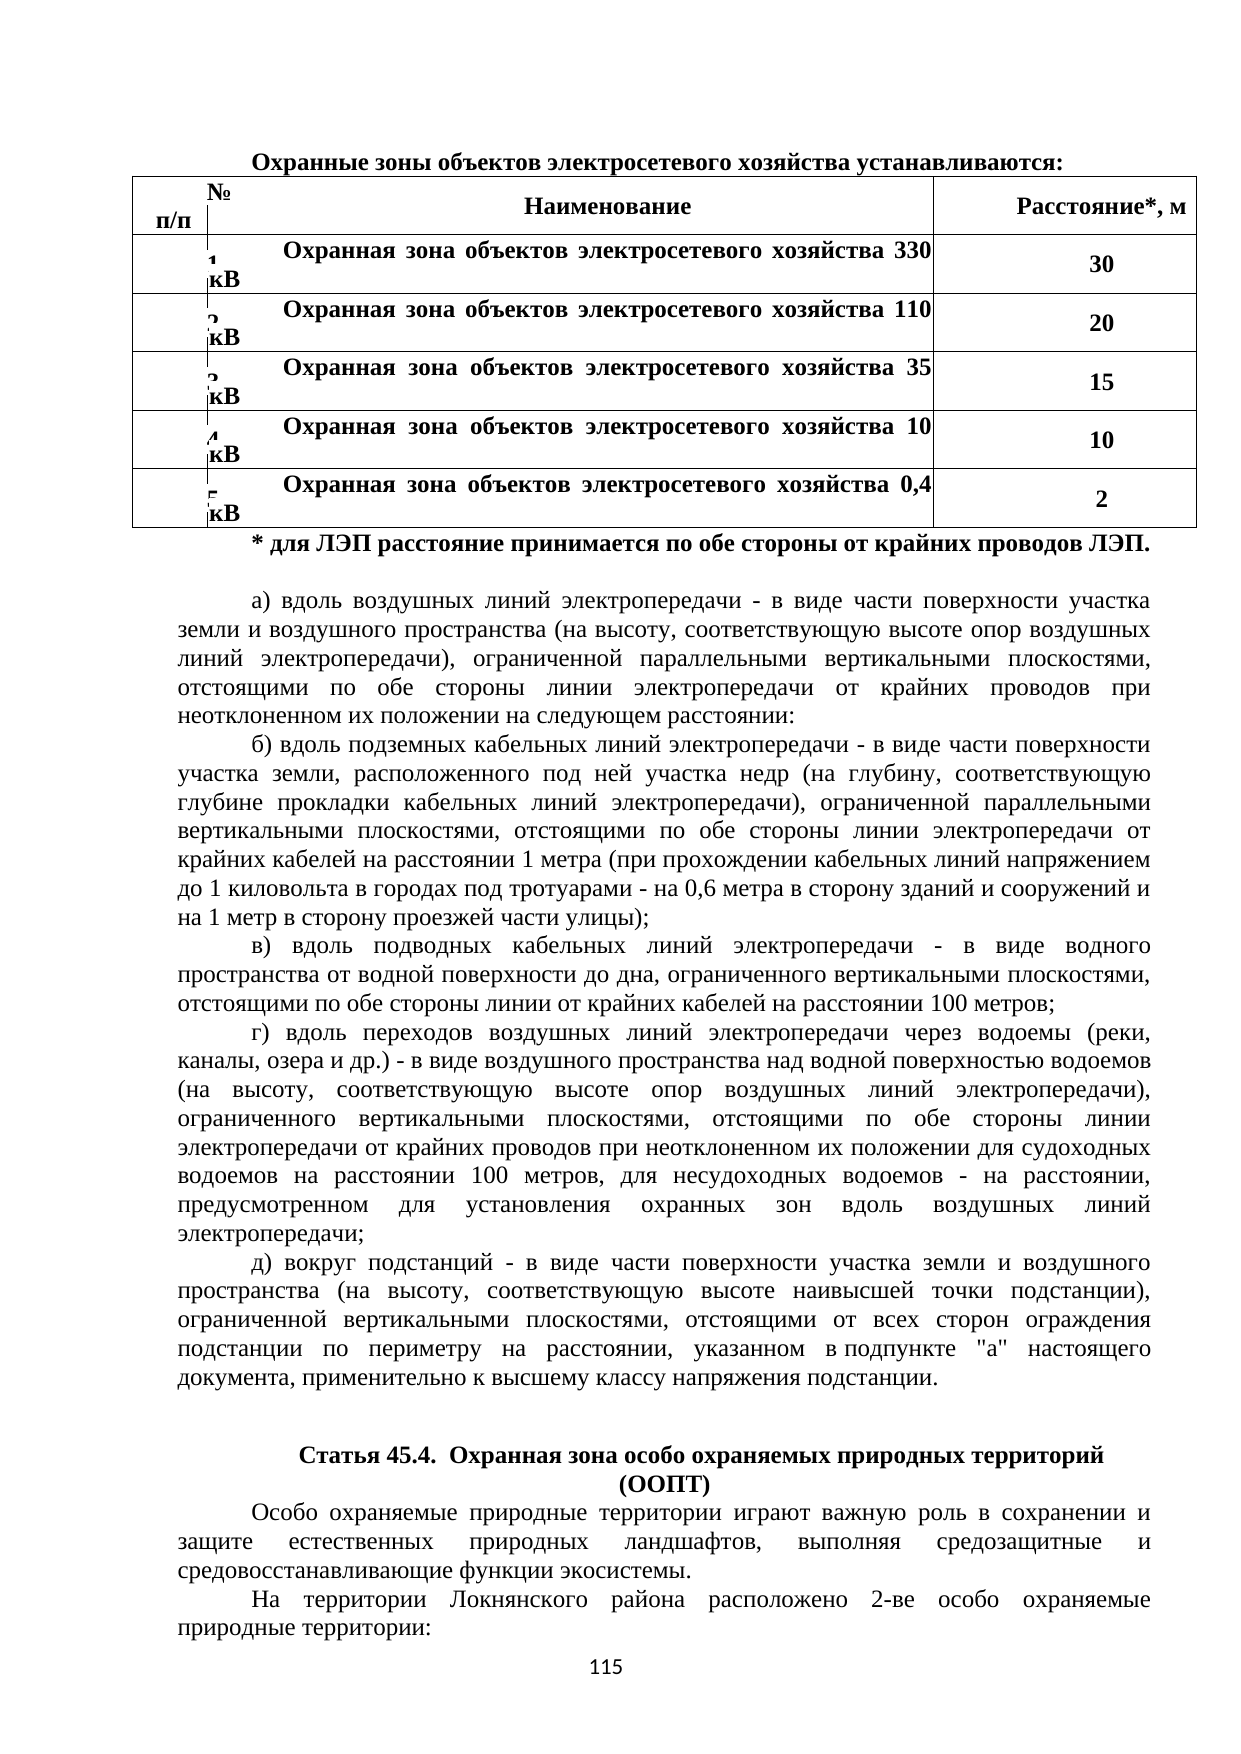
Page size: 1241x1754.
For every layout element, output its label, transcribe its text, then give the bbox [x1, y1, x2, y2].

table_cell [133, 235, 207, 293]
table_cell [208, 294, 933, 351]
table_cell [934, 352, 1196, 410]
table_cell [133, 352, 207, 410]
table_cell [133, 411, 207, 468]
text в) вдоль подводных кабельных линий электропередачи - в виде водного пространства от водной поверхности до дна, ограниченного вертикальными плоскостями, отстоящими по обе стороны линии от крайних кабелей на расстоянии 100 метров; [177, 930, 1152, 1017]
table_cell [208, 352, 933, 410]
text д) вокруг подстанций - в виде части поверхности участка земли и воздушного пространства (на высоту, соответствующую высоте наивысшей точки подстанции), ограниченной вертикальными плоскостями, отстоящими от всех сторон ограждения подстанции по периметру на расстоянии, указанном в подпункте "а" настоящего документа, применительно к высшему классу напряжения подстанции. [177, 1247, 1152, 1390]
text б) вдоль подземных кабельных линий электропередачи - в виде части поверхности участка земли, расположенного под ней участка недр (на глубину, соответствующую глубине прокладки кабельных линий электропередачи), ограниченной параллельными вертикальными плоскостями, отстоящими по обе стороны линии электропередачи от крайних кабелей на расстоянии 1 метра (при прохождении кабельных линий напряжением до 1 киловольта в городах под тротуарами - на 0,6 метра в сторону зданий и сооружений и на 1 метр в сторону проезжей части улицы); [177, 729, 1152, 930]
text Охранные зоны объектов электросетевого хозяйства устанавливаются: [177, 147, 1152, 176]
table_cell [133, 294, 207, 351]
text Особо охраняемые природные территории играют важную роль в сохранении и защите естественных природных ландшафтов, выполняя средозащитные и средовосстанавливающие функции экосистемы. [177, 1497, 1152, 1584]
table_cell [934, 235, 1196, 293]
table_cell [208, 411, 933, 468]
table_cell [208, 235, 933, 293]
text На территории Локнянского района расположено 2-ве особо охраняемые природные территории: [177, 1584, 1152, 1641]
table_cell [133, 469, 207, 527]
text а) вдоль воздушных линий электропередачи - в виде части поверхности участка земли и воздушного пространства (на высоту, соответствующую высоте опор воздушных линий электропередачи), ограниченной параллельными вертикальными плоскостями, отстоящими по обе стороны линии электропередачи от крайних проводов при неотклоненном их положении на следующем расстоянии: [177, 585, 1152, 729]
subtitle Статья 45.4. Охранная зона особо охраняемых природных территорий (ООПТ) [177, 1440, 1152, 1497]
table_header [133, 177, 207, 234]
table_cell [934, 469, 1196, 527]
text г) вдоль переходов воздушных линий электропередачи через водоемы (реки, каналы, озера и др.) - в виде воздушного пространства над водной поверхностью водоемов (на высоту, соответствующую высоте опор воздушных линий электропередачи), ограниченного вертикальными плоскостями, отстоящими по обе стороны линии электропередачи от крайних проводов при неотклоненном их положении для судоходных водоемов на расстоянии 100 метров, для несудоходных водоемов - на расстоянии, предусмотренном для установления охранных зон вдоль воздушных линий электропередачи; [177, 1017, 1152, 1247]
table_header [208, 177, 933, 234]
text * для ЛЭП расстояние принимается по обе стороны от крайних проводов ЛЭП. [177, 528, 1152, 557]
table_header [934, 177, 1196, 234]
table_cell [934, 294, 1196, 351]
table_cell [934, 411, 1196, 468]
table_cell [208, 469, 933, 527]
